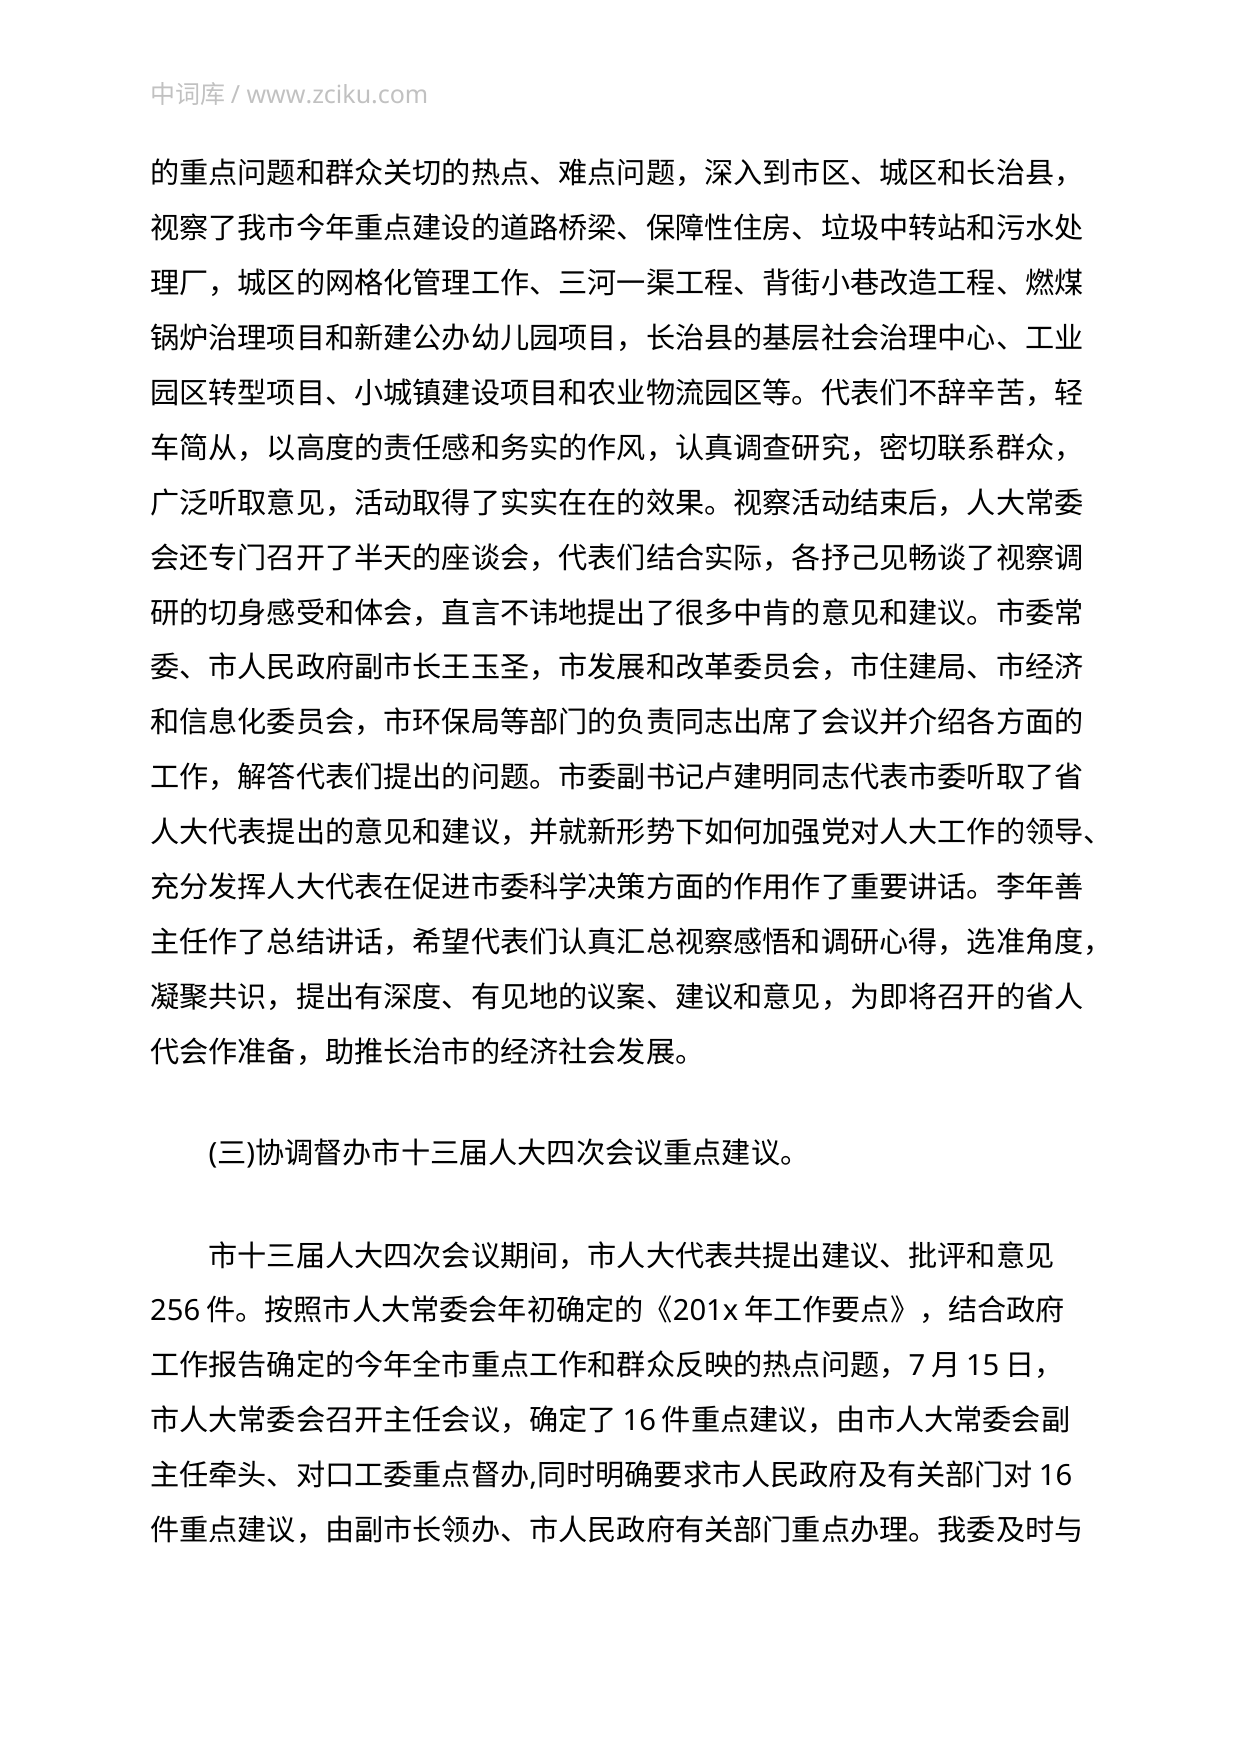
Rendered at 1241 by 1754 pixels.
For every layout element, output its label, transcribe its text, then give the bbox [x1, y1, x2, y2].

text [150, 1232, 1090, 1549]
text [150, 150, 1090, 1071]
text (三)协调督办市十三届人大四次会议重点建议。 [150, 1130, 1090, 1172]
